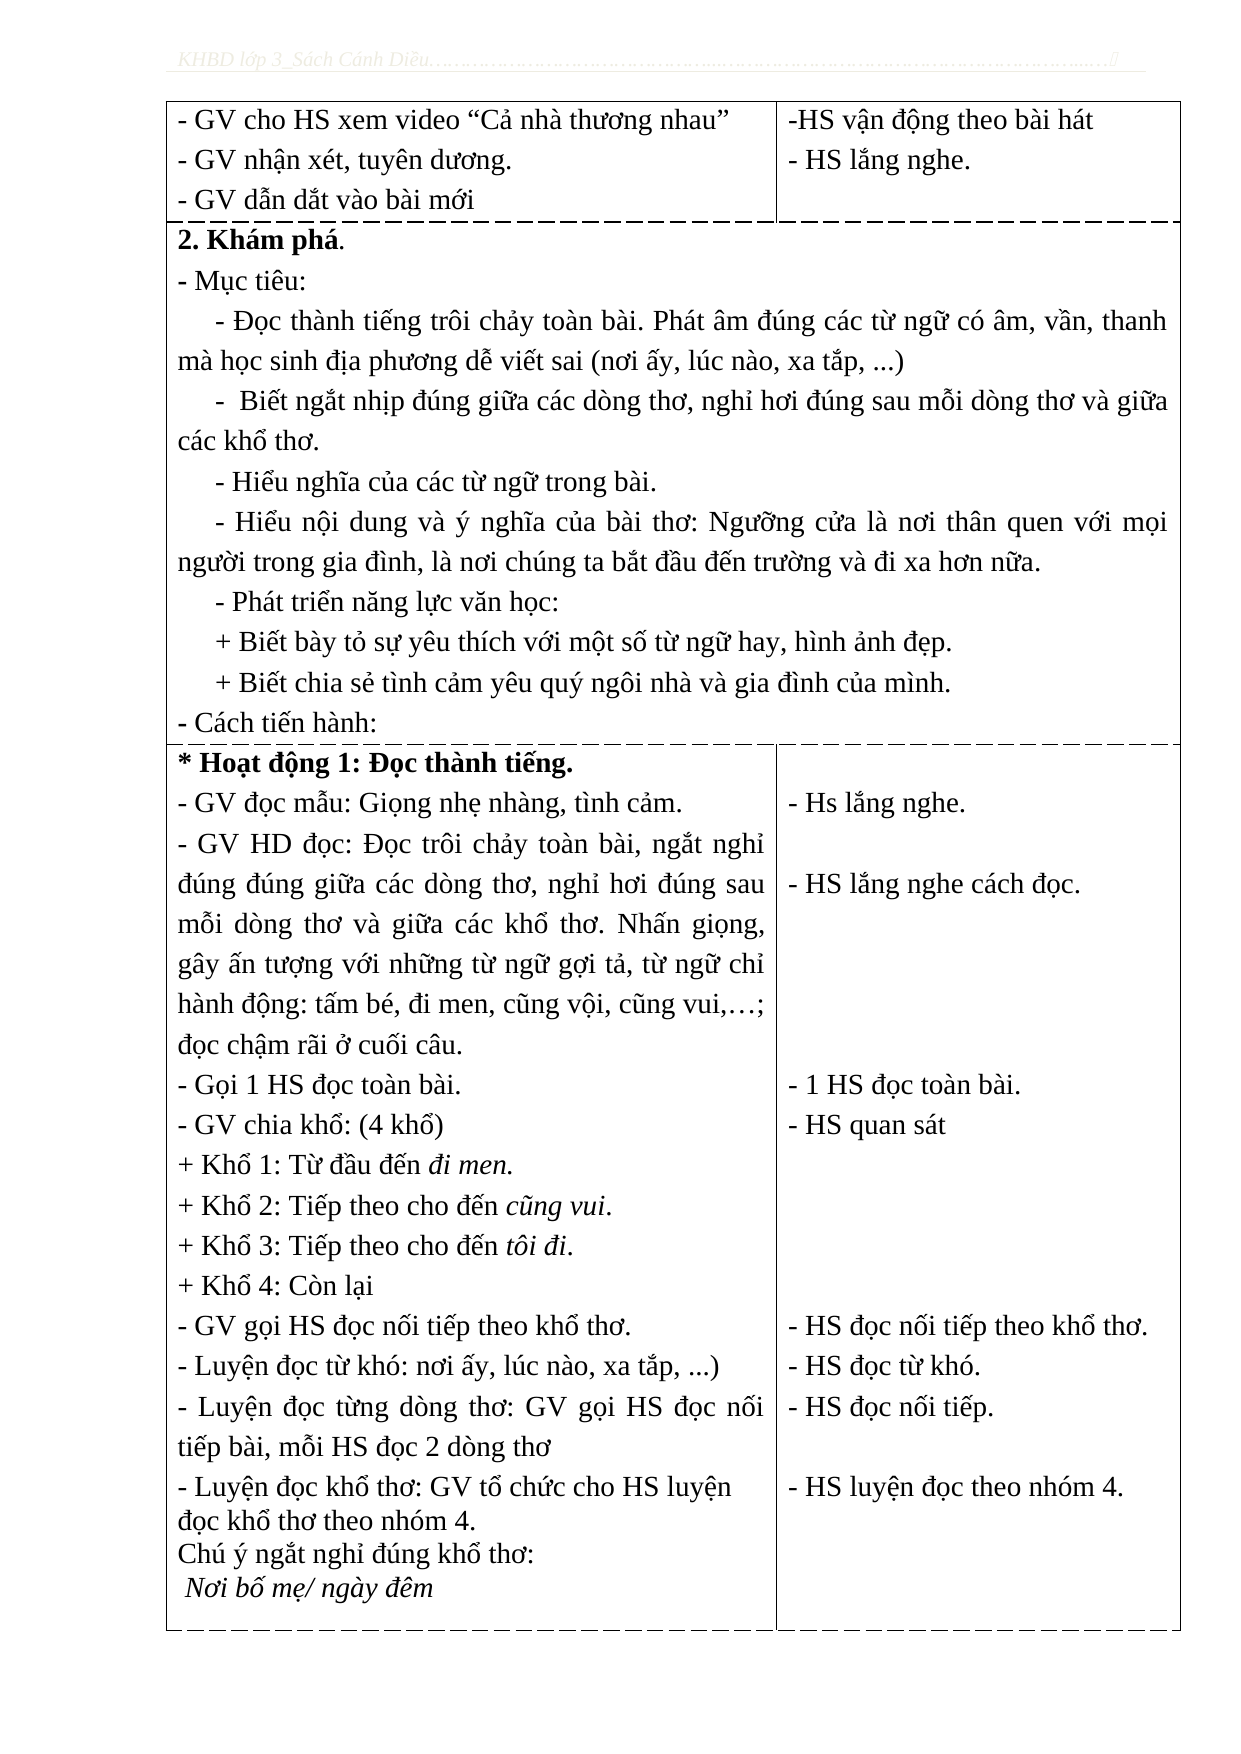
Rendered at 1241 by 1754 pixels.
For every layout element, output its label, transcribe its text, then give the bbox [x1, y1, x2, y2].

table_cell - GV cho HS xem video “Cả nhà thương nhau” - GV nhận xét, tuyên dương. - GV dẫn dắt vào bài mới [167, 102, 776, 221]
table_cell 2. Khám phá. - Mục tiêu: - Đọc thành tiếng trôi chảy toàn bài. Phát âm đúng các từ ngữ có âm, vần, thanh mà học sinh địa phương dễ viết sai (nơi ấy, lúc nào, xa tắp, ...) - Biết ngắt nhịp đúng giữa các dòng thơ, nghỉ hơi đúng sau mỗi dòng thơ và giữa các khổ thơ. - Hiểu nghĩa của các từ ngữ trong bài. - Hiểu nội dung và ý nghĩa của bài thơ: Ngưỡng cửa là nơi thân quen với mọi người trong gia đình, là nơi chúng ta bắt đầu đến trường và đi xa hơn nữa. - Phát triển năng lực văn học: + Biết bày tỏ sự yêu thích với một số từ ngữ hay, hình ảnh đẹp. + Biết chia sẻ tình cảm yêu quý ngôi nhà và gia đình của mình. - Cách tiến hành: [167, 221, 1180, 744]
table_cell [167, 744, 776, 1630]
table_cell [777, 744, 1180, 1630]
table_cell -HS vận động theo bài hát - HS lắng nghe. [777, 102, 1180, 221]
